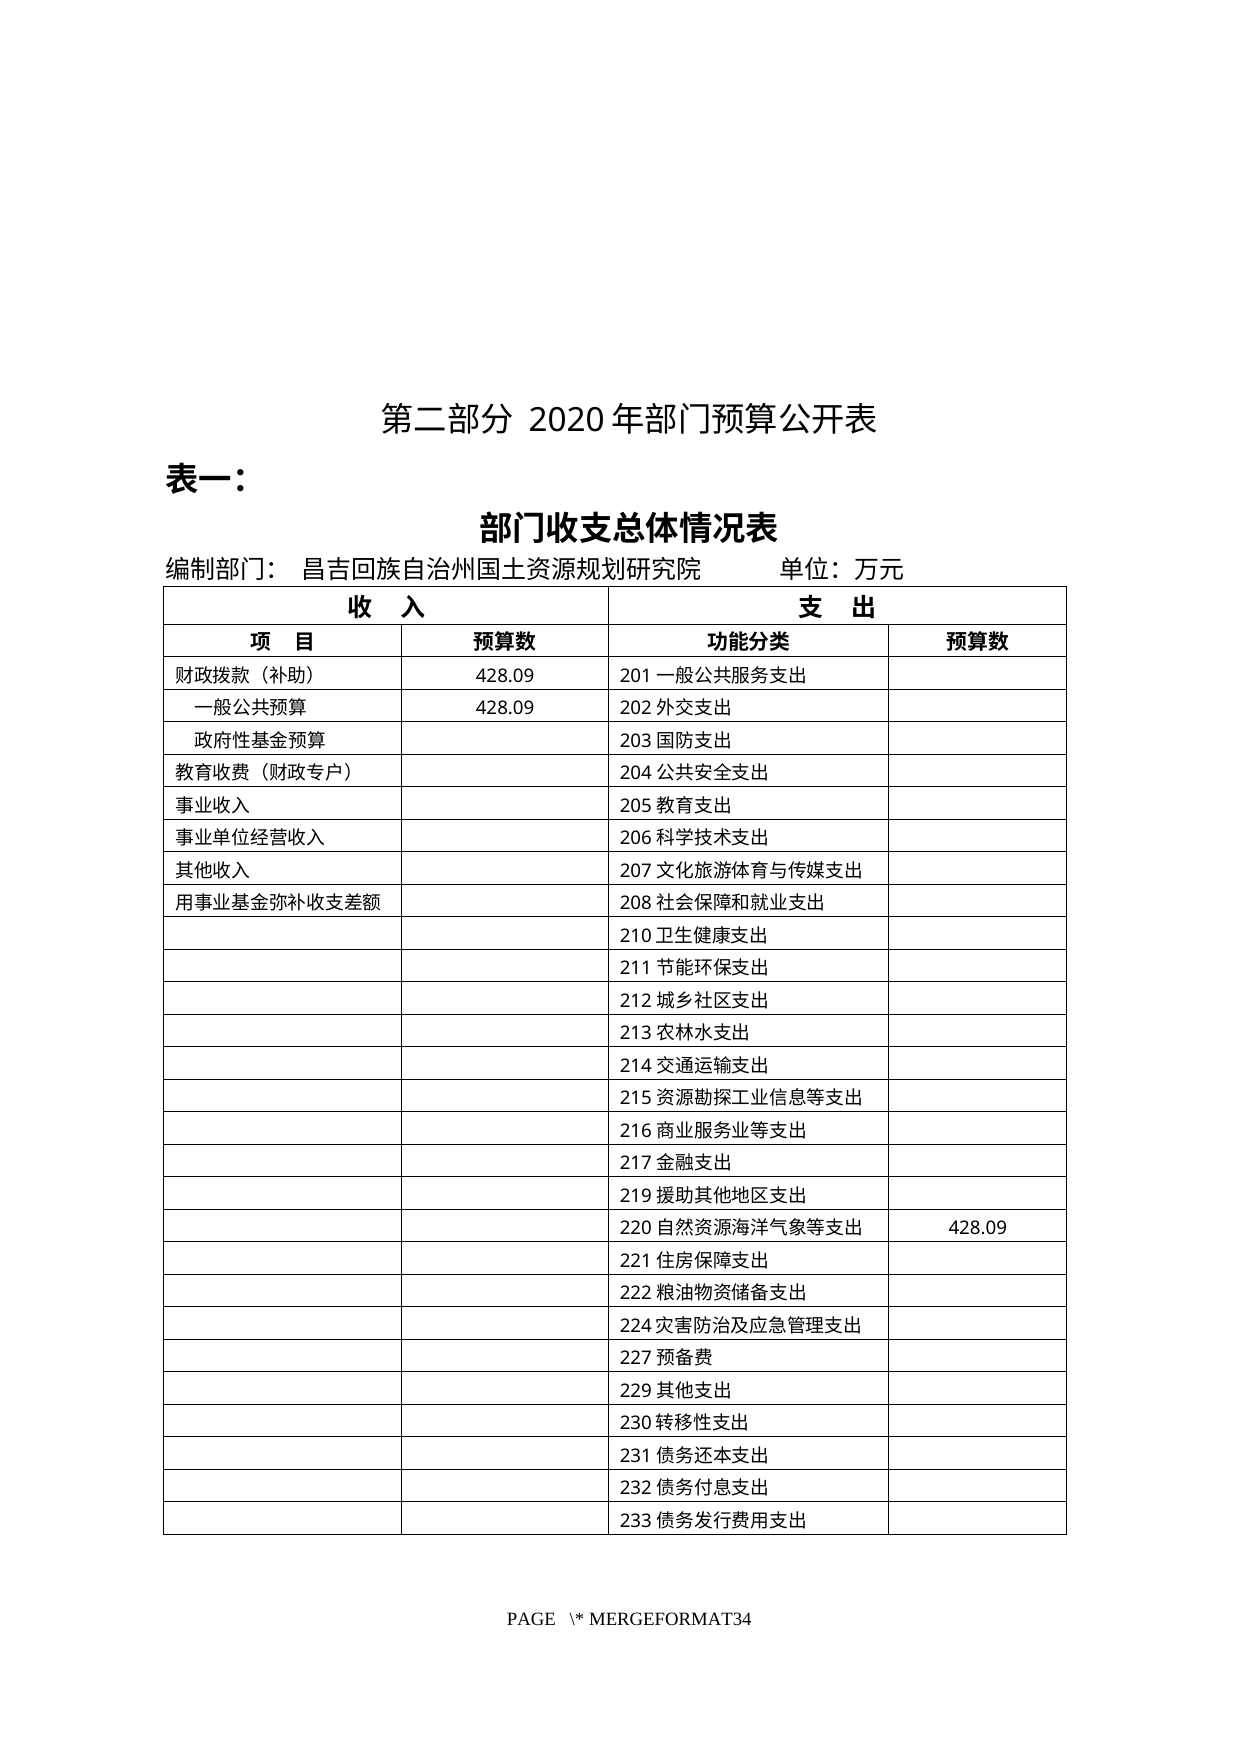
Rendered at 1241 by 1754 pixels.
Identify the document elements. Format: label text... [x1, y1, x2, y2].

table_cell [402, 1177, 608, 1208]
table_cell 205 教育支出 [609, 787, 888, 818]
table_cell [402, 1210, 608, 1241]
table_cell [402, 917, 608, 948]
table_cell 202 外交支出 [609, 690, 888, 721]
table_cell [402, 787, 608, 818]
table_cell [889, 1080, 1066, 1111]
table_cell [402, 1112, 608, 1143]
table_cell [889, 917, 1066, 948]
table_cell 217 金融支出 [609, 1145, 888, 1176]
table_cell 428.09 [402, 657, 608, 688]
table_cell [402, 1275, 608, 1306]
table_cell [889, 1275, 1066, 1306]
table_cell 221 住房保障支出 [609, 1242, 888, 1273]
table_cell [889, 950, 1066, 981]
table_header 收 入 [164, 587, 608, 623]
table_cell 208 社会保障和就业支出 [609, 885, 888, 916]
table_cell [402, 722, 608, 753]
table_cell 教育收费（财政专户） [164, 755, 401, 786]
table_cell 207 文化旅游体育与传媒支出 [609, 852, 888, 883]
table_cell [164, 1405, 401, 1436]
table_cell [164, 1242, 401, 1273]
table_cell 一般公共预算 [164, 690, 401, 721]
text 第二部分 2020年部门预算公开表 [165, 392, 1092, 441]
table_cell 预算数 [889, 625, 1066, 656]
table_cell [889, 1437, 1066, 1468]
table_cell [889, 657, 1066, 688]
table_cell [889, 1177, 1066, 1208]
table_cell 203 国防支出 [609, 722, 888, 753]
table_cell [402, 1470, 608, 1501]
table_cell [889, 982, 1066, 1013]
table_header 支 出 [609, 587, 1066, 623]
table_cell [402, 755, 608, 786]
table_cell [889, 787, 1066, 818]
table_cell 224灾害防治及应急管理支出 [609, 1307, 888, 1338]
table_cell [164, 1502, 401, 1533]
table_cell [164, 1307, 401, 1338]
table_cell [164, 1340, 401, 1371]
table_cell 229 其他支出 [609, 1372, 888, 1403]
table_cell [889, 1502, 1066, 1533]
table_cell [402, 1047, 608, 1078]
table_cell [402, 1145, 608, 1176]
table_cell [402, 820, 608, 851]
table_cell [402, 1502, 608, 1533]
table_cell [164, 982, 401, 1013]
table_cell 用事业基金弥补收支差额 [164, 885, 401, 916]
table_cell [402, 982, 608, 1013]
table_cell 211 节能环保支出 [609, 950, 888, 981]
table_cell [164, 1372, 401, 1403]
table_cell 213 农林水支出 [609, 1015, 888, 1046]
table_cell 216 商业服务业等支出 [609, 1112, 888, 1143]
table_cell 事业单位经营收入 [164, 820, 401, 851]
table_cell [889, 1470, 1066, 1501]
text 部门收支总体情况表 [165, 501, 1092, 550]
table_cell [164, 1177, 401, 1208]
table_cell 220 自然资源海洋气象等支出 [609, 1210, 888, 1241]
table_cell [889, 1242, 1066, 1273]
table_cell [889, 690, 1066, 721]
table_cell [402, 1015, 608, 1046]
table_cell [402, 1242, 608, 1273]
table_cell [402, 1340, 608, 1371]
table_cell [402, 1405, 608, 1436]
table_cell [402, 885, 608, 916]
table_cell 219 援助其他地区支出 [609, 1177, 888, 1208]
table_cell [889, 1112, 1066, 1143]
table_cell 政府性基金预算 [164, 722, 401, 753]
table_cell [889, 885, 1066, 916]
table_cell 功能分类 [609, 625, 888, 656]
table_cell 222 粮油物资储备支出 [609, 1275, 888, 1306]
table_cell [889, 1015, 1066, 1046]
table_cell 201 一般公共服务支出 [609, 657, 888, 688]
table_cell [164, 1047, 401, 1078]
table_cell [889, 1047, 1066, 1078]
table_cell 428.09 [889, 1210, 1066, 1241]
text 编制部门： 昌吉回族自治州国土资源规划研究院 单位：万元 [165, 550, 1092, 586]
table_cell 230转移性支出 [609, 1405, 888, 1436]
table_cell 428.09 [402, 690, 608, 721]
table_cell 预算数 [402, 625, 608, 656]
table_cell 231 债务还本支出 [609, 1437, 888, 1468]
table_cell 项 目 [164, 625, 401, 656]
table_cell [164, 1015, 401, 1046]
table_cell [164, 1210, 401, 1241]
table_cell 232 债务付息支出 [609, 1470, 888, 1501]
table_cell [164, 1112, 401, 1143]
table_cell [402, 1437, 608, 1468]
table_cell [402, 852, 608, 883]
table_cell [402, 1307, 608, 1338]
table_cell [889, 1340, 1066, 1371]
table_cell 212 城乡社区支出 [609, 982, 888, 1013]
table_cell [402, 1372, 608, 1403]
table_cell [164, 950, 401, 981]
table_cell 财政拨款（补助） [164, 657, 401, 688]
table_cell [402, 1080, 608, 1111]
table_cell 206 科学技术支出 [609, 820, 888, 851]
table_cell 215 资源勘探工业信息等支出 [609, 1080, 888, 1111]
table_cell [889, 1405, 1066, 1436]
table_cell [889, 1145, 1066, 1176]
table_cell [889, 755, 1066, 786]
table_cell [889, 722, 1066, 753]
table_cell 210卫生健康支出 [609, 917, 888, 948]
table_cell 214 交通运输支出 [609, 1047, 888, 1078]
table_cell [164, 1145, 401, 1176]
table_cell [164, 1470, 401, 1501]
table_cell 233 债务发行费用支出 [609, 1502, 888, 1533]
table_cell 227 预备费 [609, 1340, 888, 1371]
table_cell [164, 1080, 401, 1111]
table_cell [402, 950, 608, 981]
table_cell 其他收入 [164, 852, 401, 883]
table_cell [889, 852, 1066, 883]
table_cell [889, 1307, 1066, 1338]
table_cell [889, 1372, 1066, 1403]
table_cell 204 公共安全支出 [609, 755, 888, 786]
text 表一： [165, 453, 1092, 501]
table_cell [164, 1437, 401, 1468]
table_cell [889, 820, 1066, 851]
table_cell [164, 1275, 401, 1306]
table_cell 事业收入 [164, 787, 401, 818]
table_cell [164, 917, 401, 948]
